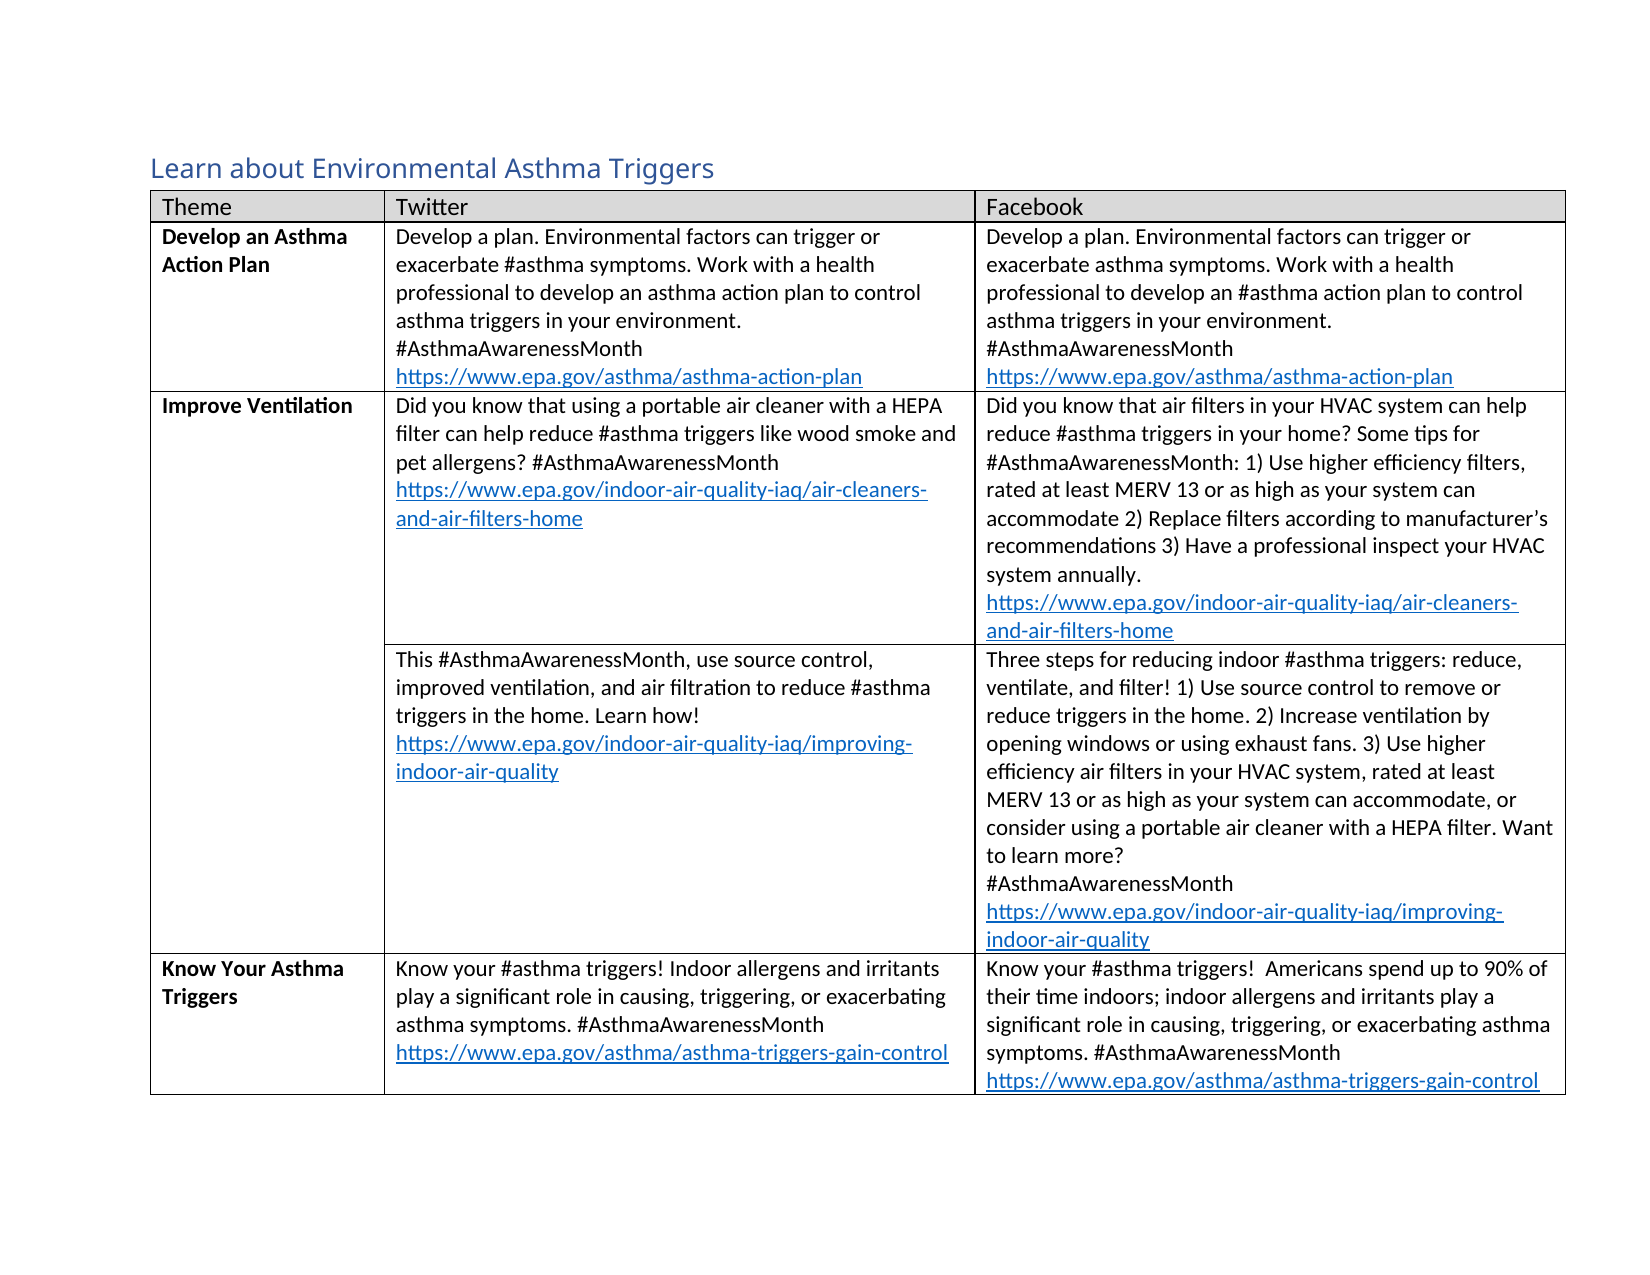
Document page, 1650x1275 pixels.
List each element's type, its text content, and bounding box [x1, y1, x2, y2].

table_cell Develop a plan. Environmental factors can trigger or exacerbate #asthma symptoms. Work with a health professional to develop an asthma action plan to control asthma triggers in your environment. #AsthmaAwarenessMonth https://www.epa.gov/asthma/asthma-action-plan [385, 223, 974, 391]
table_cell Develop a plan. Environmental factors can trigger or exacerbate asthma symptoms. Work with a health professional to develop an #asthma action plan to control asthma triggers in your environment. #AsthmaAwarenessMonth https://www.epa.gov/asthma/asthma-action-plan [976, 223, 1565, 391]
table_cell Did you know that air filters in your HVAC system can help reduce #asthma triggers in your home? Some tips for #AsthmaAwarenessMonth: 1) Use higher efficiency filters, rated at least MERV 13 or as high as your system can accommodate 2) Replace filters according to manufacturer’s recommendations 3) Have a professional inspect your HVAC system annually. https://www.epa.gov/indoor-air-quality-iaq/air-cleaners-and-air-filters-home [976, 392, 1565, 644]
subtitle Learn about Environmental Asthma Triggers [150, 150, 1500, 187]
table_header Theme [151, 191, 384, 221]
table_cell Develop an Asthma Action Plan [151, 223, 384, 391]
table_cell Know Your Asthma Triggers [151, 954, 384, 1094]
table_cell Did you know that using a portable air cleaner with a HEPA filter can help reduce #asthma triggers like wood smoke and pet allergens? #AsthmaAwarenessMonth https://www.epa.gov/indoor-air-quality-iaq/air-cleaners-and-air-filters-home [385, 392, 974, 644]
table_cell This #AsthmaAwarenessMonth, use source control, improved ventilation, and air filtration to reduce #asthma triggers in the home. Learn how! https://www.epa.gov/indoor-air-quality-iaq/improving-indoor-air-quality [385, 645, 974, 953]
table_header Twitter [385, 191, 974, 221]
table_header Facebook [976, 191, 1565, 221]
table_cell Know your #asthma triggers! Indoor allergens and irritants play a significant role in causing, triggering, or exacerbating asthma symptoms. #AsthmaAwarenessMonth https://www.epa.gov/asthma/asthma-triggers-gain-control [385, 954, 974, 1094]
table_cell Three steps for reducing indoor #asthma triggers: reduce, ventilate, and filter! 1) Use source control to remove or reduce triggers in the home. 2) Increase ventilation by opening windows or using exhaust fans. 3) Use higher efficiency air filters in your HVAC system, rated at least MERV 13 or as high as your system can accommodate, or consider using a portable air cleaner with a HEPA filter. Want to learn more? #AsthmaAwarenessMonth https://www.epa.gov/indoor-air-quality-iaq/improving-indoor-air-quality [976, 645, 1565, 953]
table_cell Improve Ventilation [151, 392, 384, 953]
table_cell Know your #asthma triggers! Americans spend up to 90% of their time indoors; indoor allergens and irritants play a significant role in causing, triggering, or exacerbating asthma symptoms. #AsthmaAwarenessMonth https://www.epa.gov/asthma/asthma-triggers-gain-control [976, 954, 1565, 1094]
